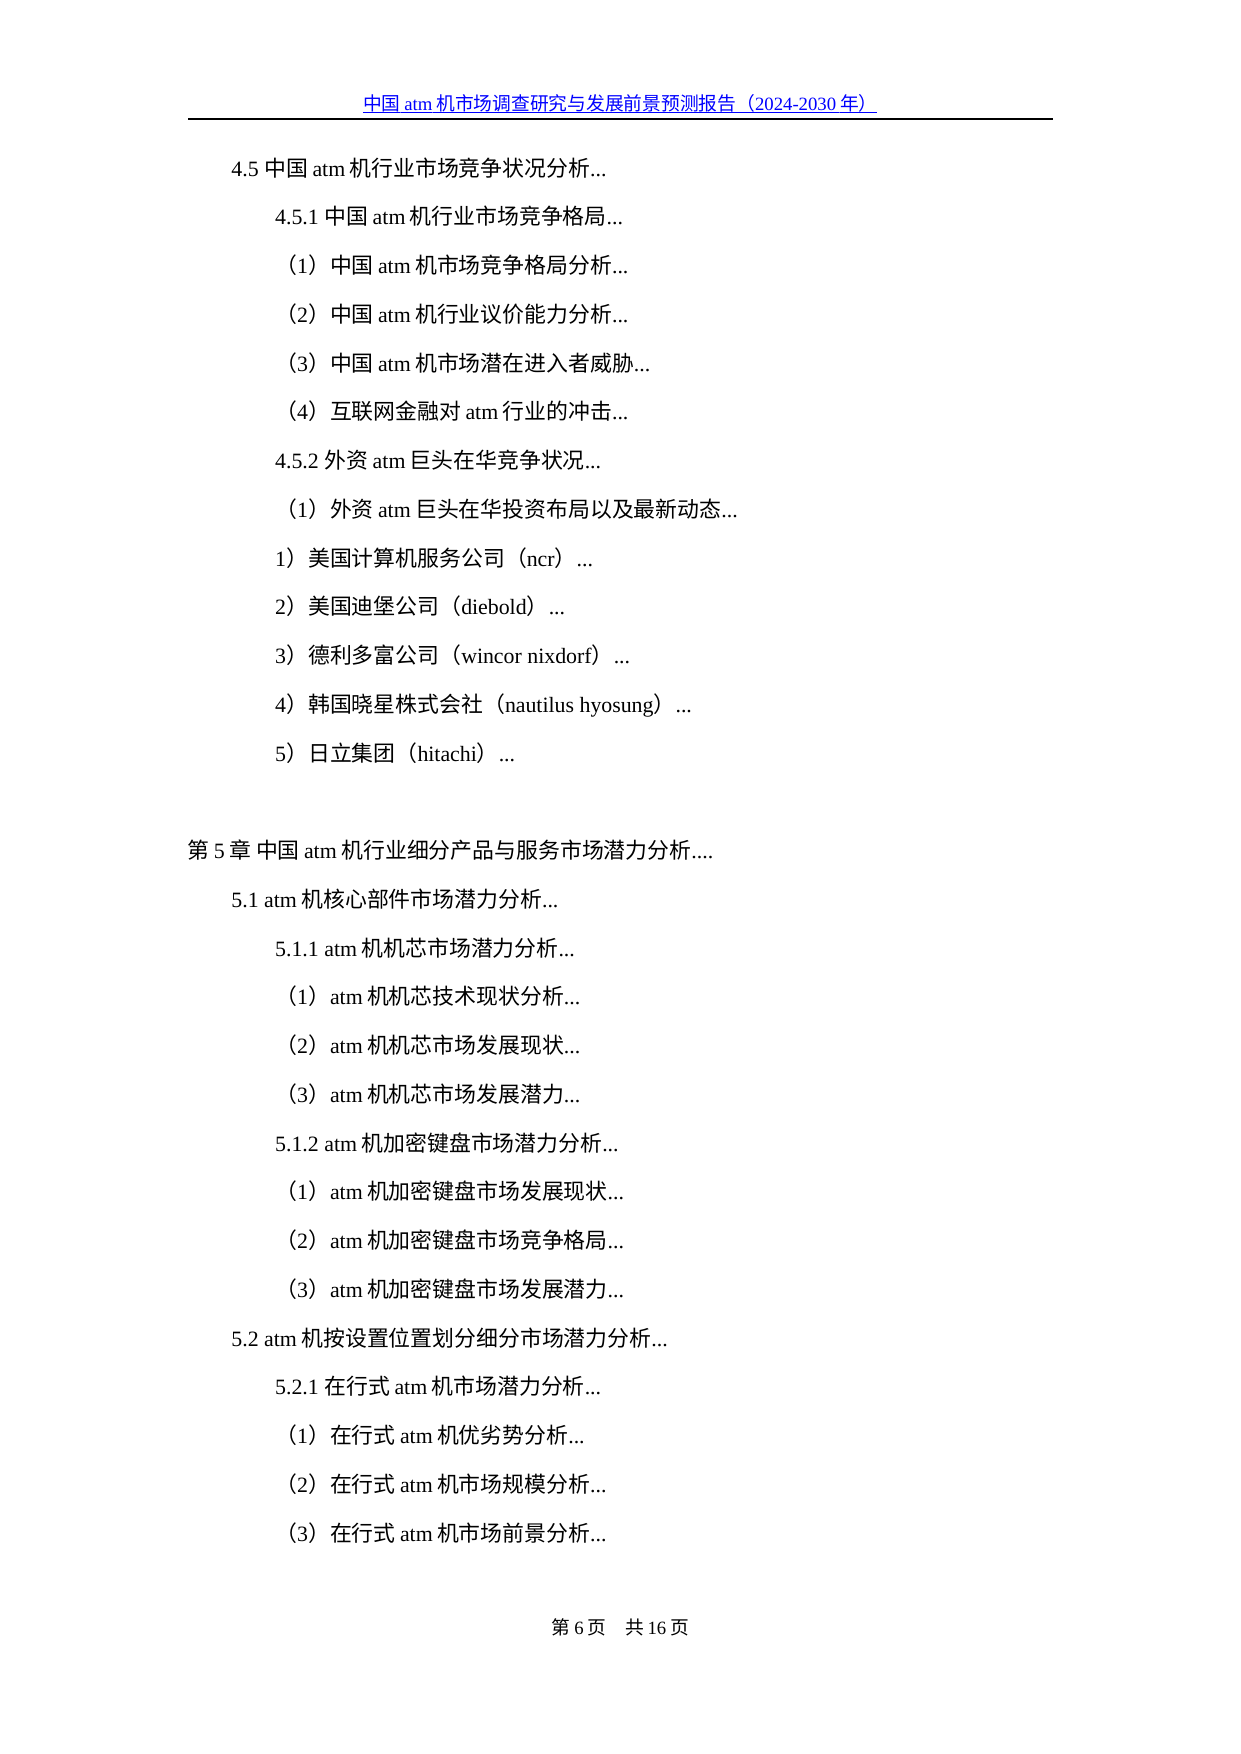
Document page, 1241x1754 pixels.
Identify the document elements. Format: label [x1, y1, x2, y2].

text [187, 150, 1053, 1548]
